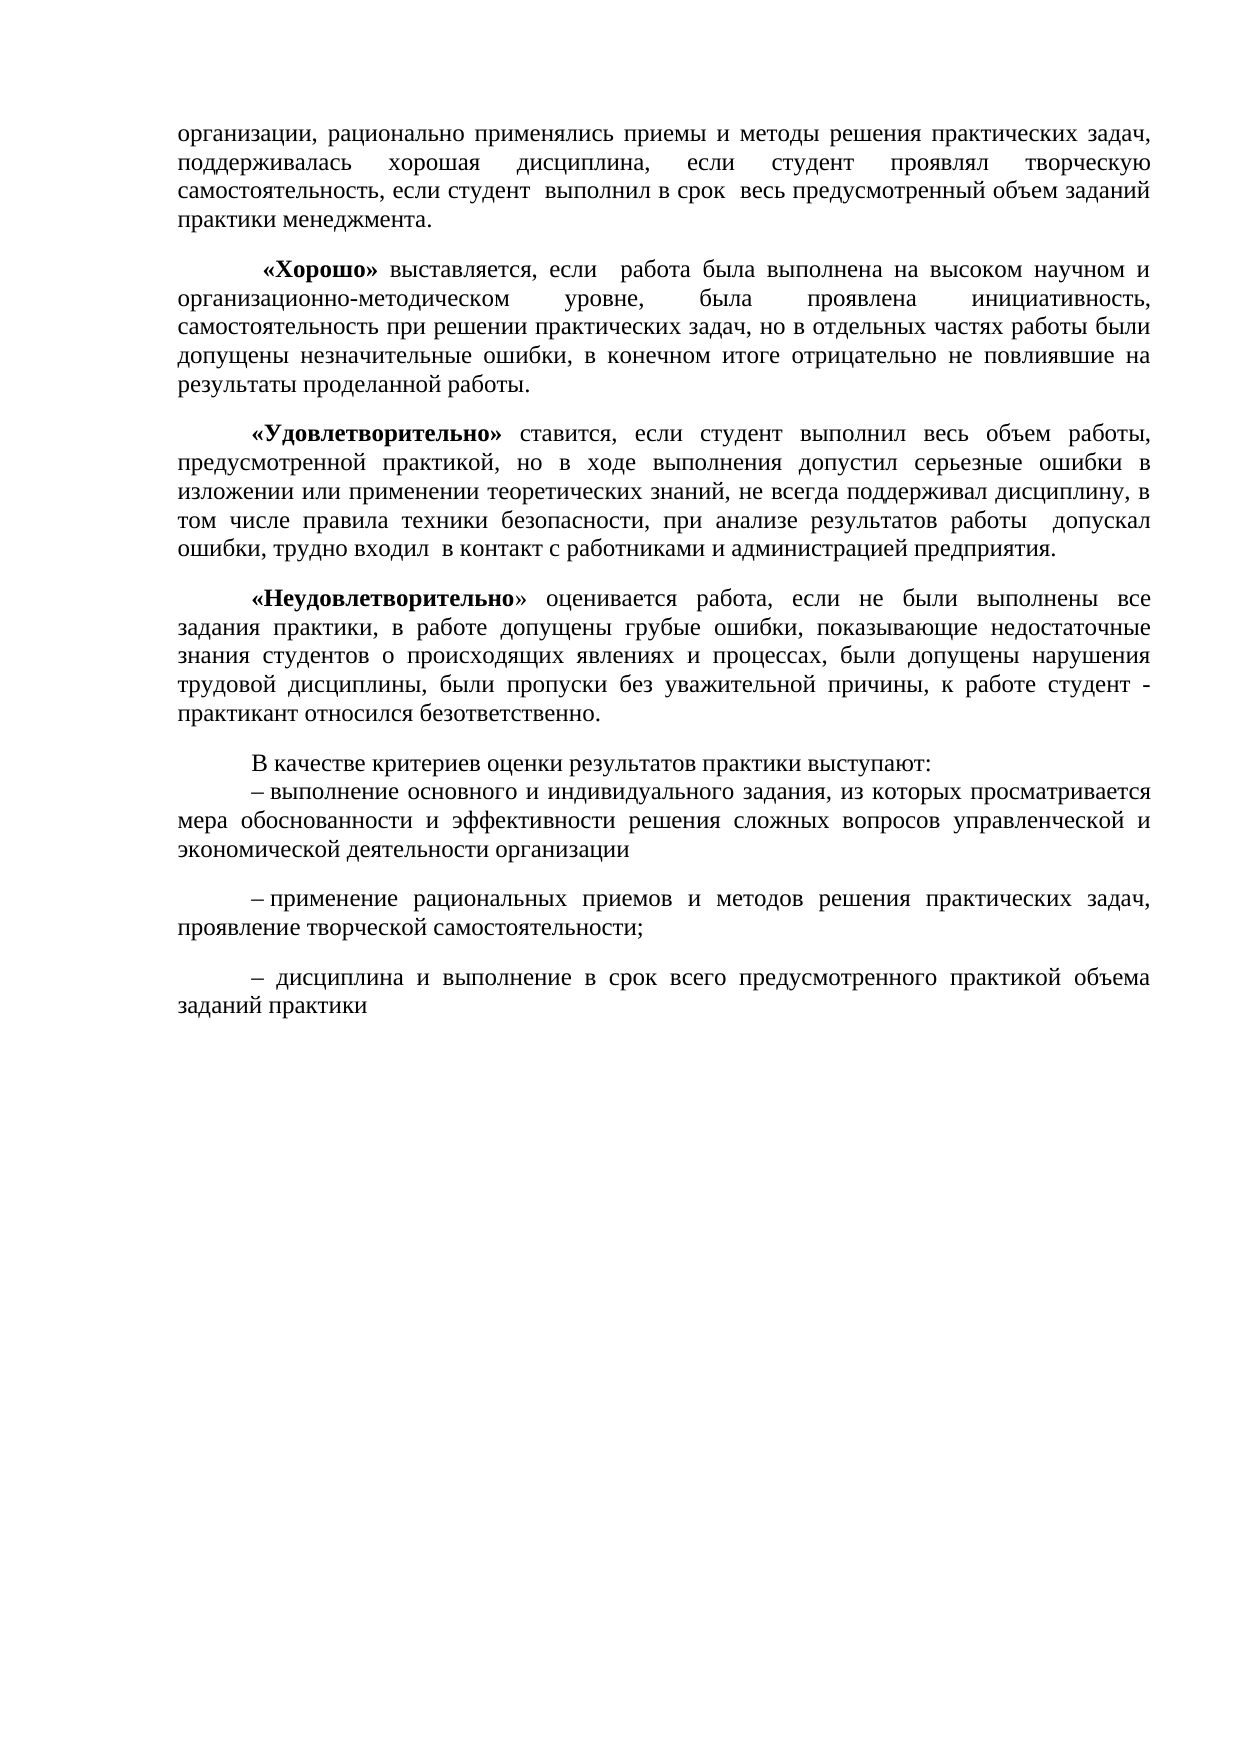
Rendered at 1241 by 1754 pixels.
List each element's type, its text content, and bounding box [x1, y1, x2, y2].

text – выполнение основного и индивидуального задания, из которых просматривается мера обоснованности и эффективности решения сложных вопросов управленческой и экономической деятельности организации [177, 776, 1152, 863]
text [177, 118, 1152, 233]
text В качестве критериев оценки результатов практики выступают: [177, 748, 1152, 776]
text «Удовлетворительно» ставится, если студент выполнил весь объем работы, предусмотренной практикой, но в ходе выполнения допустил серьезные ошибки в изложении или применении теоретических знаний, не всегда поддерживал дисциплину, в том числе правила техники безопасности, при анализе результатов работы допускал ошибки, трудно входил в контакт с работниками и администрацией предприятия. [177, 418, 1152, 562]
text – дисциплина и выполнение в срок всего предусмотренного практикой объема заданий практики [177, 962, 1152, 1019]
text «Неудовлетворительно» оценивается работа, если не были выполнены все задания практики, в работе допущены грубые ошибки, показывающие недостаточные знания студентов о происходящих явлениях и процессах, были допущены нарушения трудовой дисциплины, были пропуски без уважительной причины, к работе студент - практикант относился безответственно. [177, 583, 1152, 727]
text «Хорошо» выставляется, если работа была выполнена на высоком научном и организационно-методическом уровне, была проявлена инициативность, самостоятельность при решении практических задач, но в отдельных частях работы были допущены незначительные ошибки, в конечном итоге отрицательно не повлиявшие на результаты проделанной работы. [177, 254, 1152, 398]
text – применение рациональных приемов и методов решения практических задач, проявление творческой самостоятельности; [177, 883, 1152, 941]
